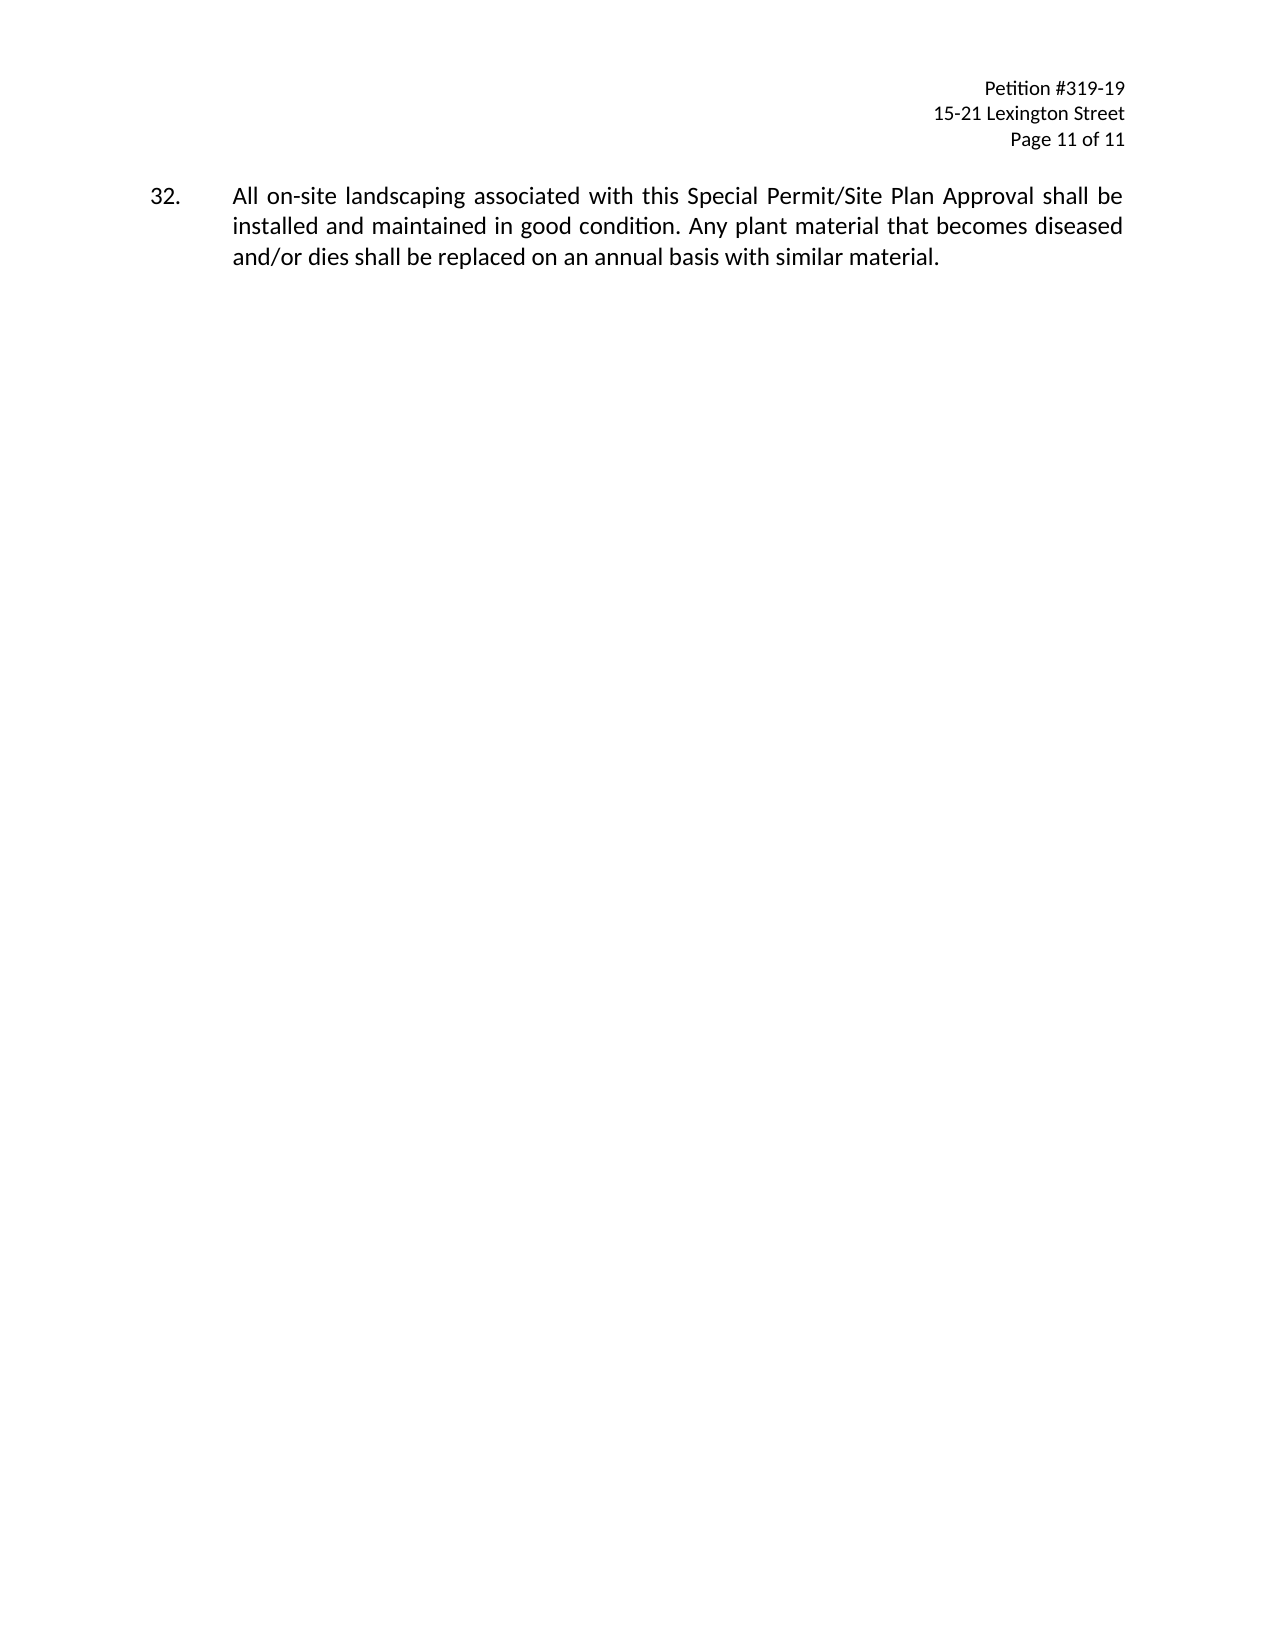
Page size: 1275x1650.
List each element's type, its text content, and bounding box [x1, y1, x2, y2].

list All on-site landscaping associated with this Special Permit/Site Plan Approval shall be installed and maintained in good condition. Any plant material that becomes diseased and/or dies shall be replaced on an annual basis with similar material. [150, 180, 1125, 272]
